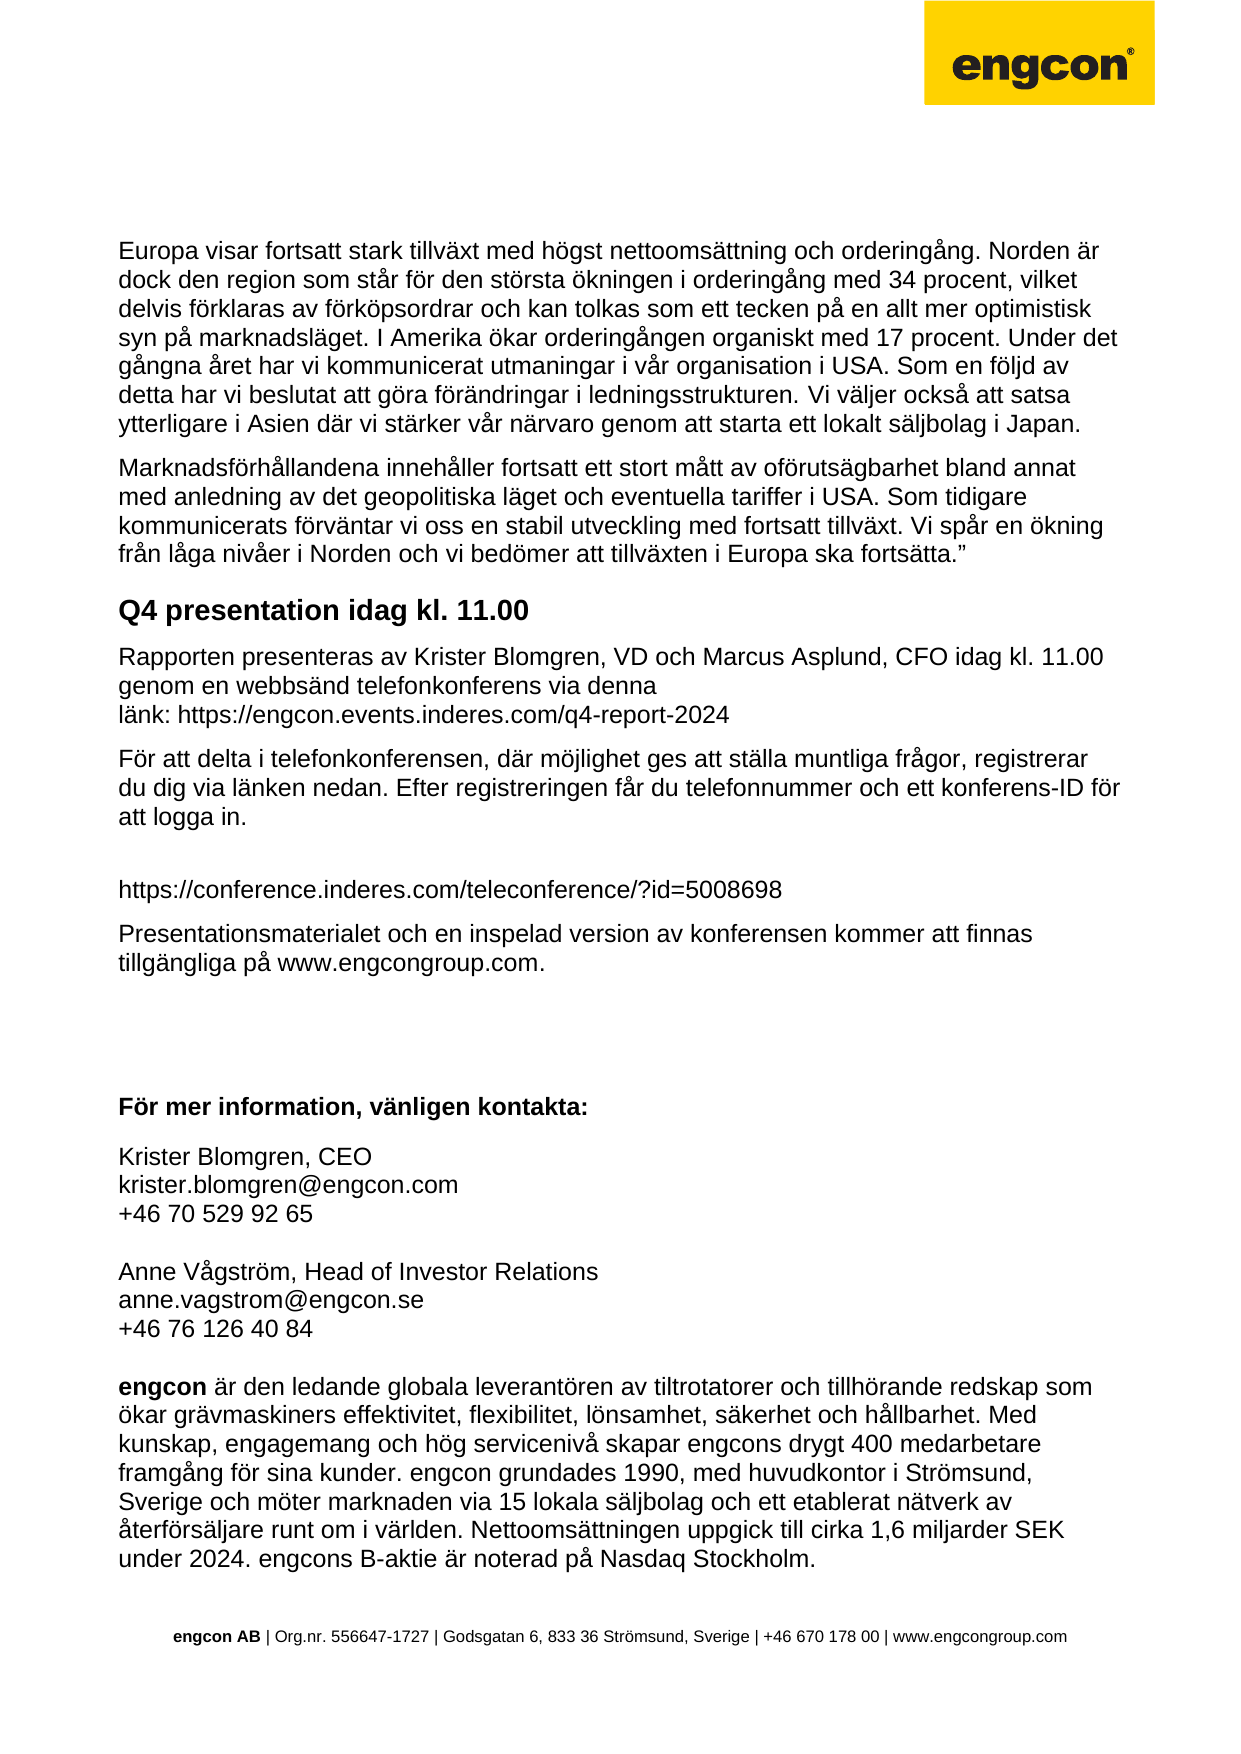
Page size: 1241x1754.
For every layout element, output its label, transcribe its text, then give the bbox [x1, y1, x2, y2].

text Anne Vågström, Head of Investor Relations [118, 1256, 1122, 1285]
text krister.blomgren@engcon.com [118, 1170, 1122, 1199]
text Krister Blomgren, CEO [118, 1141, 1122, 1170]
text Europa visar fortsatt stark tillväxt med högst nettoomsättning och orderingång. Norden är dock den region som står för den största ökningen i orderingång med 34 procent, vilket delvis förklaras av förköpsordrar och kan tolkas som ett tecken på en allt mer optimistisk syn på marknadsläget. I Amerika ökar orderingången organiskt med 17 procent. Under det gångna året har vi kommunicerat utmaningar i vår organisation i USA. Som en följd av detta har vi beslutat att göra förändringar i ledningsstrukturen. Vi väljer också att satsa ytterligare i Asien där vi stärker vår närvaro genom att starta ett lokalt säljbolag i Japan. [118, 236, 1122, 437]
text +46 76 126 40 84 [118, 1314, 1122, 1343]
text Rapporten presenteras av Krister Blomgren, VD och Marcus Asplund, CFO idag kl. 11.00 genom en webbsänd telefonkonferens via denna länk: https://engcon.events.inderes.com/q4-report-2024 [118, 642, 1122, 729]
text Presentationsmaterialet och en inspelad version av konferensen kommer att finnas tillgängliga på www.engcongroup.com. [118, 919, 1122, 977]
text För mer information, vänligen kontakta: [118, 1092, 1122, 1121]
text +46 70 529 92 65 [118, 1199, 1122, 1228]
text anne.vagstrom@engcon.se [118, 1285, 1122, 1314]
text För att delta i telefonkonferensen, där möjlighet ges att ställa muntliga frågor, registrerar du dig via länken nedan. Efter registreringen får du telefonnummer och ett konferens-ID för att logga in. [118, 744, 1122, 831]
text engcon är den ledande globala leverantören av tiltrotatorer och tillhörande redskap som ökar grävmaskiners effektivitet, flexibilitet, lönsamhet, säkerhet och hållbarhet. Med kunskap, engagemang och hög servicenivå skapar engcons drygt 400 medarbetare framgång för sina kunder. engcon grundades 1990, med huvudkontor i Strömsund, Sverige och möter marknaden via 15 lokala säljbolag och ett etablerat nätverk av återförsäljare runt om i världen. Nettoomsättningen uppgick till cirka 1,6 miljarder SEK under 2024. engcons B-aktie är noterad på Nasdaq Stockholm. [118, 1371, 1122, 1573]
text Marknadsförhållandena innehåller fortsatt ett stort mått av oförutsägbarhet bland annat med anledning av det geopolitiska läget och eventuella tariffer i USA. Som tidigare kommunicerats förväntar vi oss en stabil utveckling med fortsatt tillväxt. Vi spår en ökning från låga nivåer i Norden och vi bedömer att tillväxten i Europa ska fortsätta.” [118, 453, 1122, 568]
text https://conference.inderes.com/teleconference/?id=5008698 [118, 846, 1122, 904]
text Q4 presentation idag kl. 11.00 [118, 593, 1122, 627]
